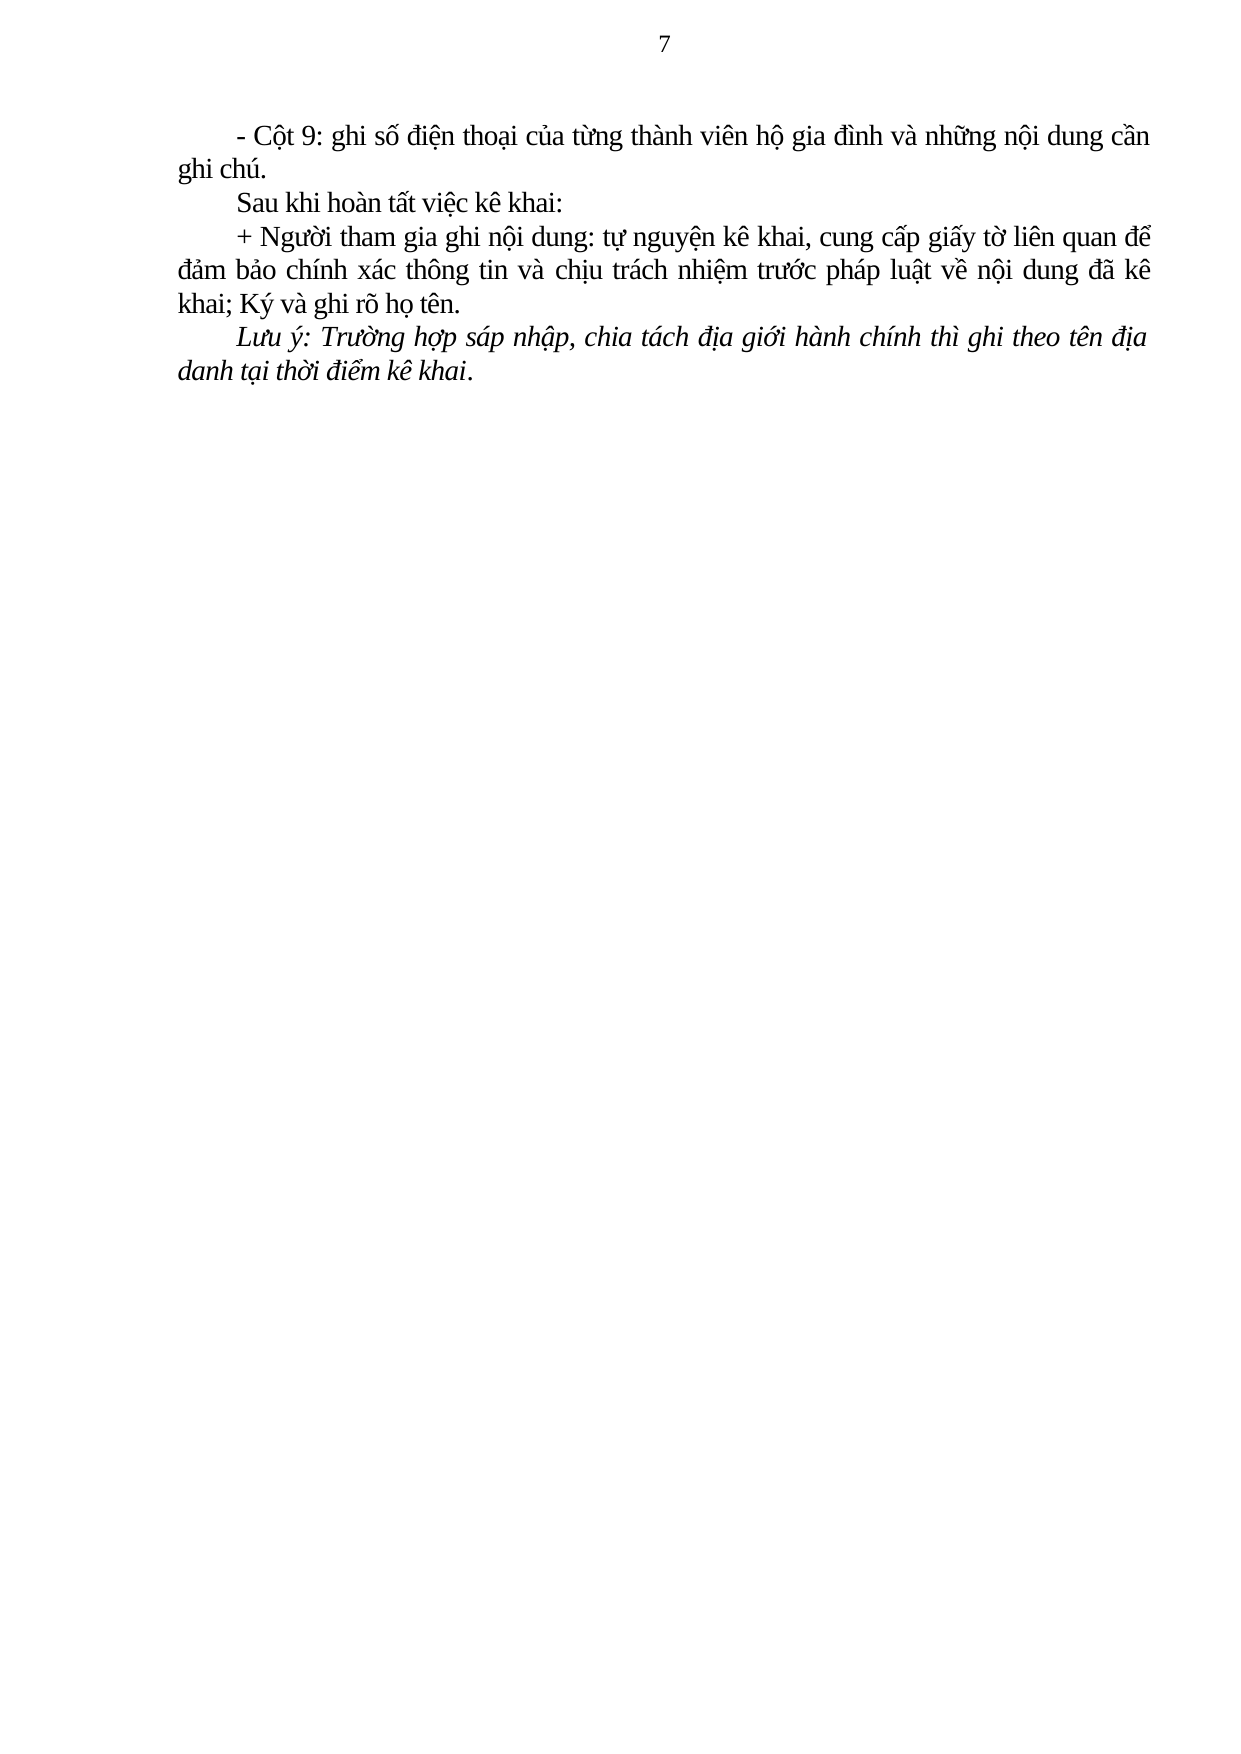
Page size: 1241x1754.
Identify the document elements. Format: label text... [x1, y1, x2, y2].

text - Cột 9: ghi số điện thoại của từng thành viên hộ gia đình và những nội dung cần ghi chú. [177, 118, 1152, 185]
text Lưu ý: Trường hợp sáp nhập, chia tách địa giới hành chính thì ghi theo tên địa danh tại thời điểm kê khai. [177, 319, 1152, 386]
text Sau khi hoàn tất việc kê khai: [177, 185, 1152, 219]
text + Người tham gia ghi nội dung: tự nguyện kê khai, cung cấp giấy tờ liên quan để đảm bảo chính xác thông tin và chịu trách nhiệm trước pháp luật về nội dung đã kê khai; Ký và ghi rõ họ tên. [177, 219, 1152, 319]
